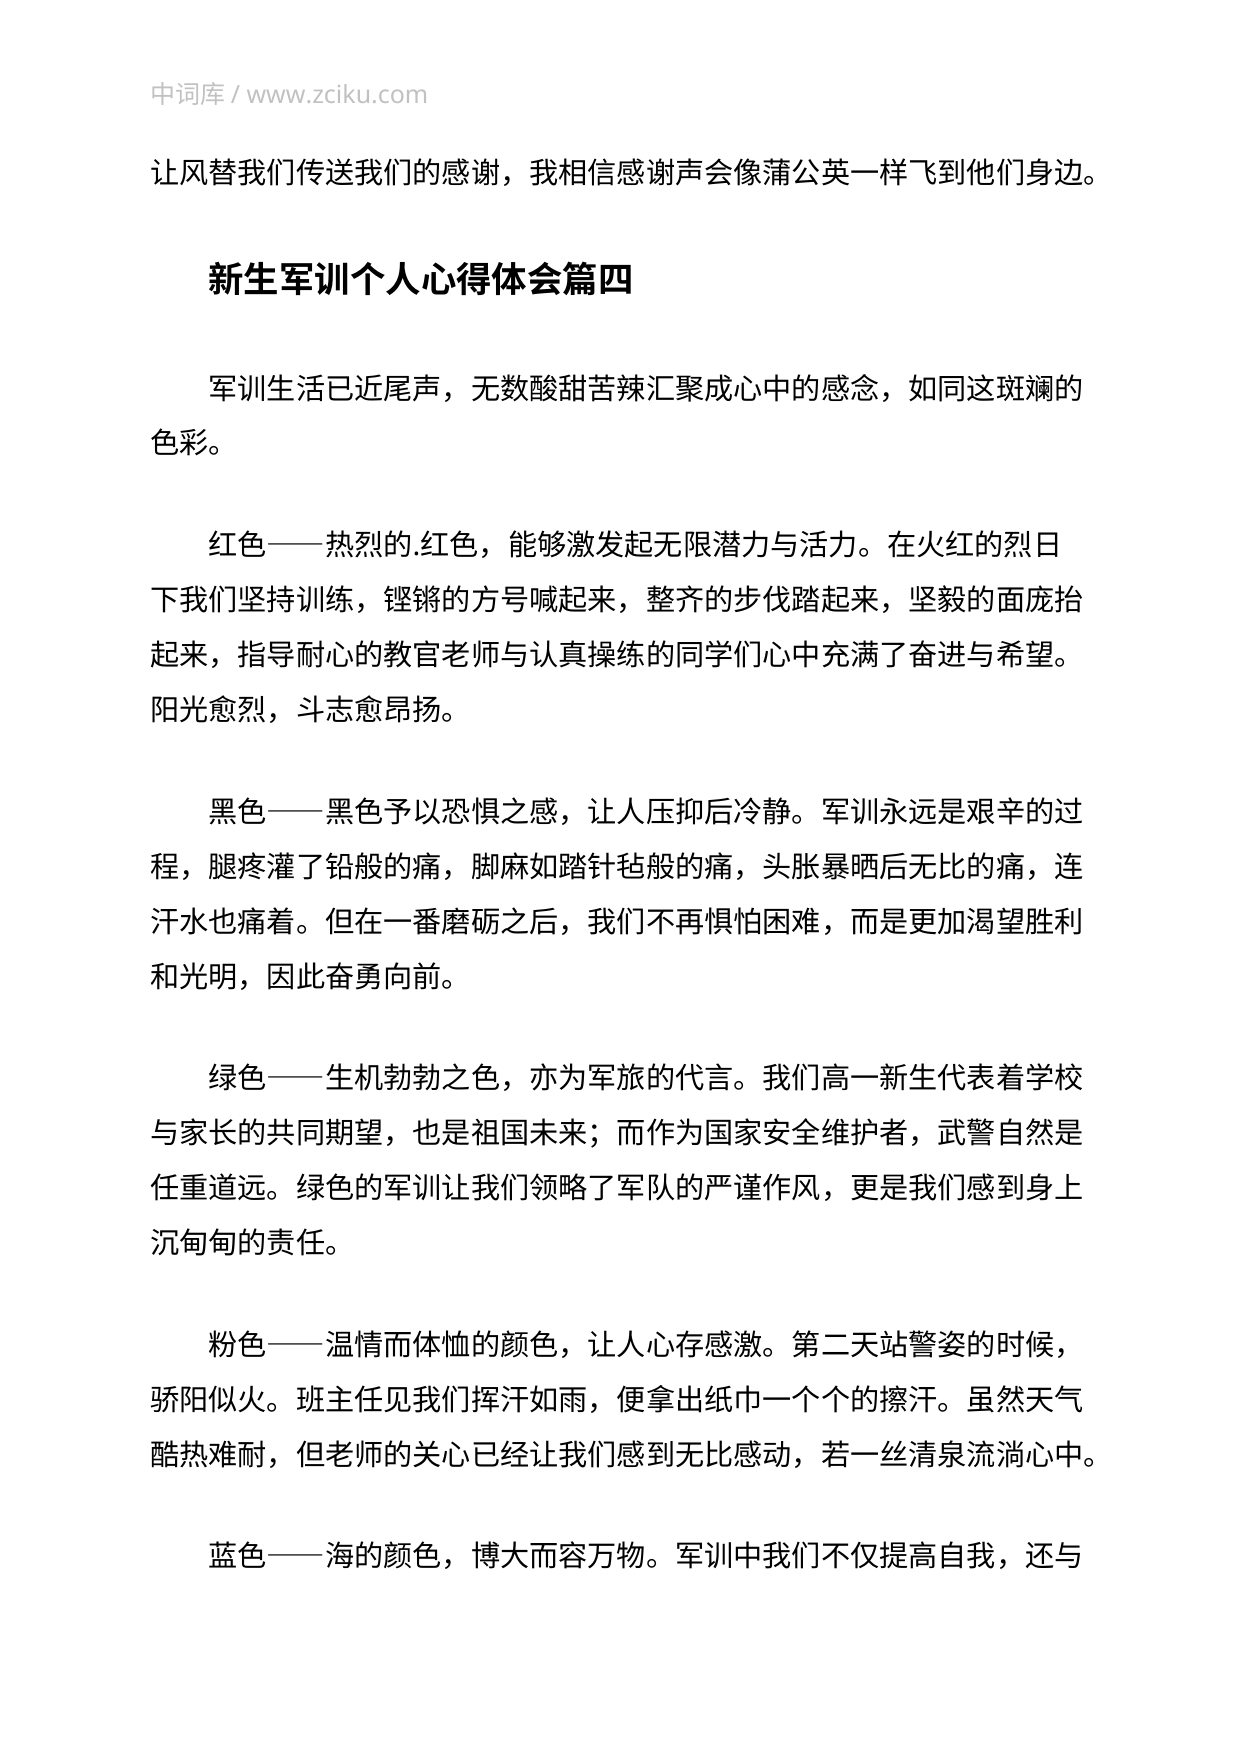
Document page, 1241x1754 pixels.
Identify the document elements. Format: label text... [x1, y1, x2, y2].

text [150, 1533, 1090, 1575]
text 绿色——生机勃勃之色，亦为军旅的代言。我们高一新生代表着学校与家长的共同期望，也是祖国未来；而作为国家安全维护者，武警自然是任重道远。绿色的军训让我们领略了军队的严谨作风，更是我们感到身上沉甸甸的责任。 [150, 1055, 1090, 1262]
text 红色——热烈的.红色，能够激发起无限潜力与活力。在火红的烈日下我们坚持训练，铿锵的方号喊起来，整齐的步伐踏起来，坚毅的面庞抬起来，指导耐心的教官老师与认真操练的同学们心中充满了奋进与希望。阳光愈烈，斗志愈昂扬。 [150, 522, 1090, 729]
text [150, 150, 1090, 192]
text 黑色——黑色予以恐惧之感，让人压抑后冷静。军训永远是艰辛的过程，腿疼灌了铅般的痛，脚麻如踏针毡般的痛，头胀暴晒后无比的痛，连汗水也痛着。但在一番磨砺之后，我们不再惧怕困难，而是更加渴望胜利和光明，因此奋勇向前。 [150, 788, 1090, 995]
text 粉色——温情而体恤的颜色，让人心存感激。第二天站警姿的时候，骄阳似火。班主任见我们挥汗如雨，便拿出纸巾一个个的擦汗。虽然天气酷热难耐，但老师的关心已经让我们感到无比感动，若一丝清泉流淌心中。 [150, 1321, 1090, 1473]
text 新生军训个人心得体会篇四 [150, 252, 1090, 303]
text 军训生活已近尾声，无数酸甜苦辣汇聚成心中的感念，如同这斑斓的色彩。 [150, 365, 1090, 462]
